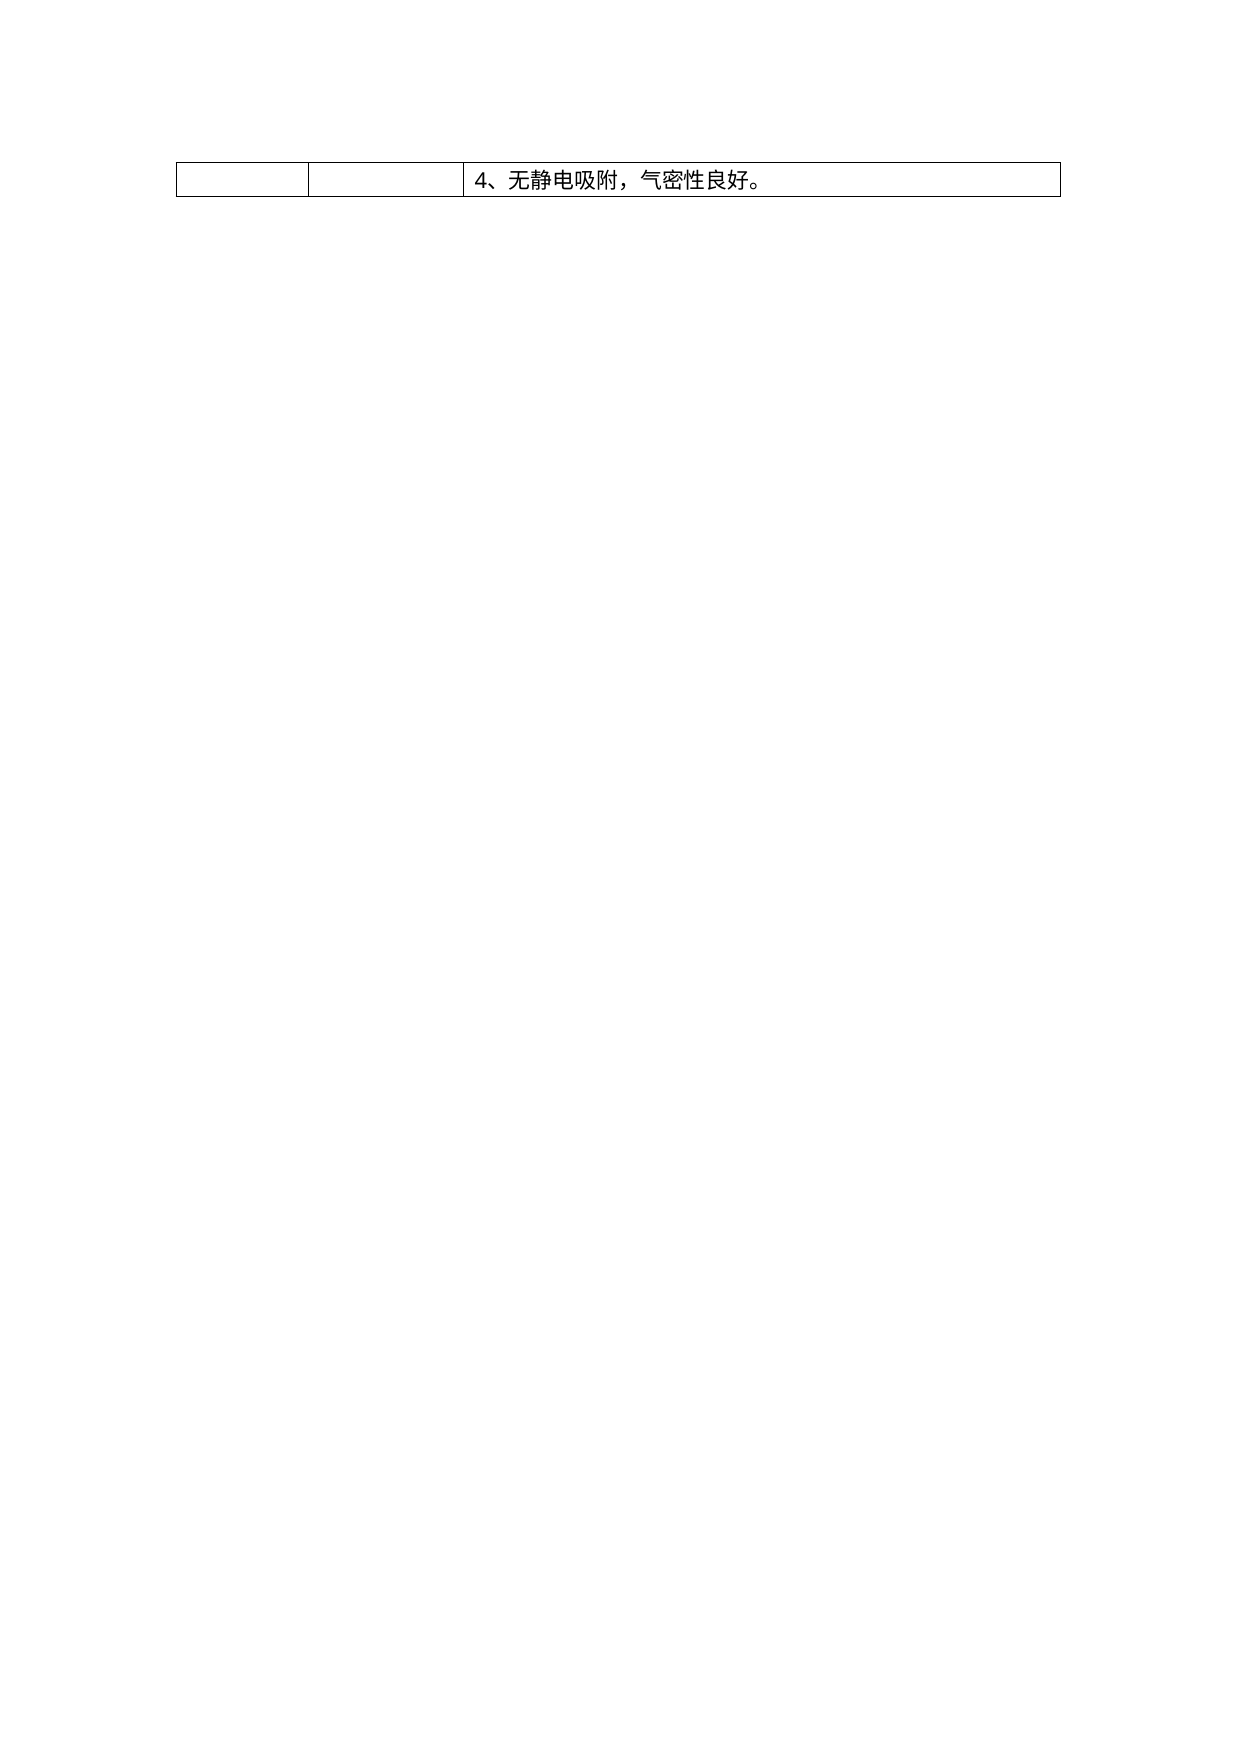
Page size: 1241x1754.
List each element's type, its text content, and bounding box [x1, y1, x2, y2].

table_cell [464, 163, 1060, 196]
table_cell JY0225-04 [177, 163, 308, 196]
table_cell 低吸附吸头 [309, 163, 463, 196]
